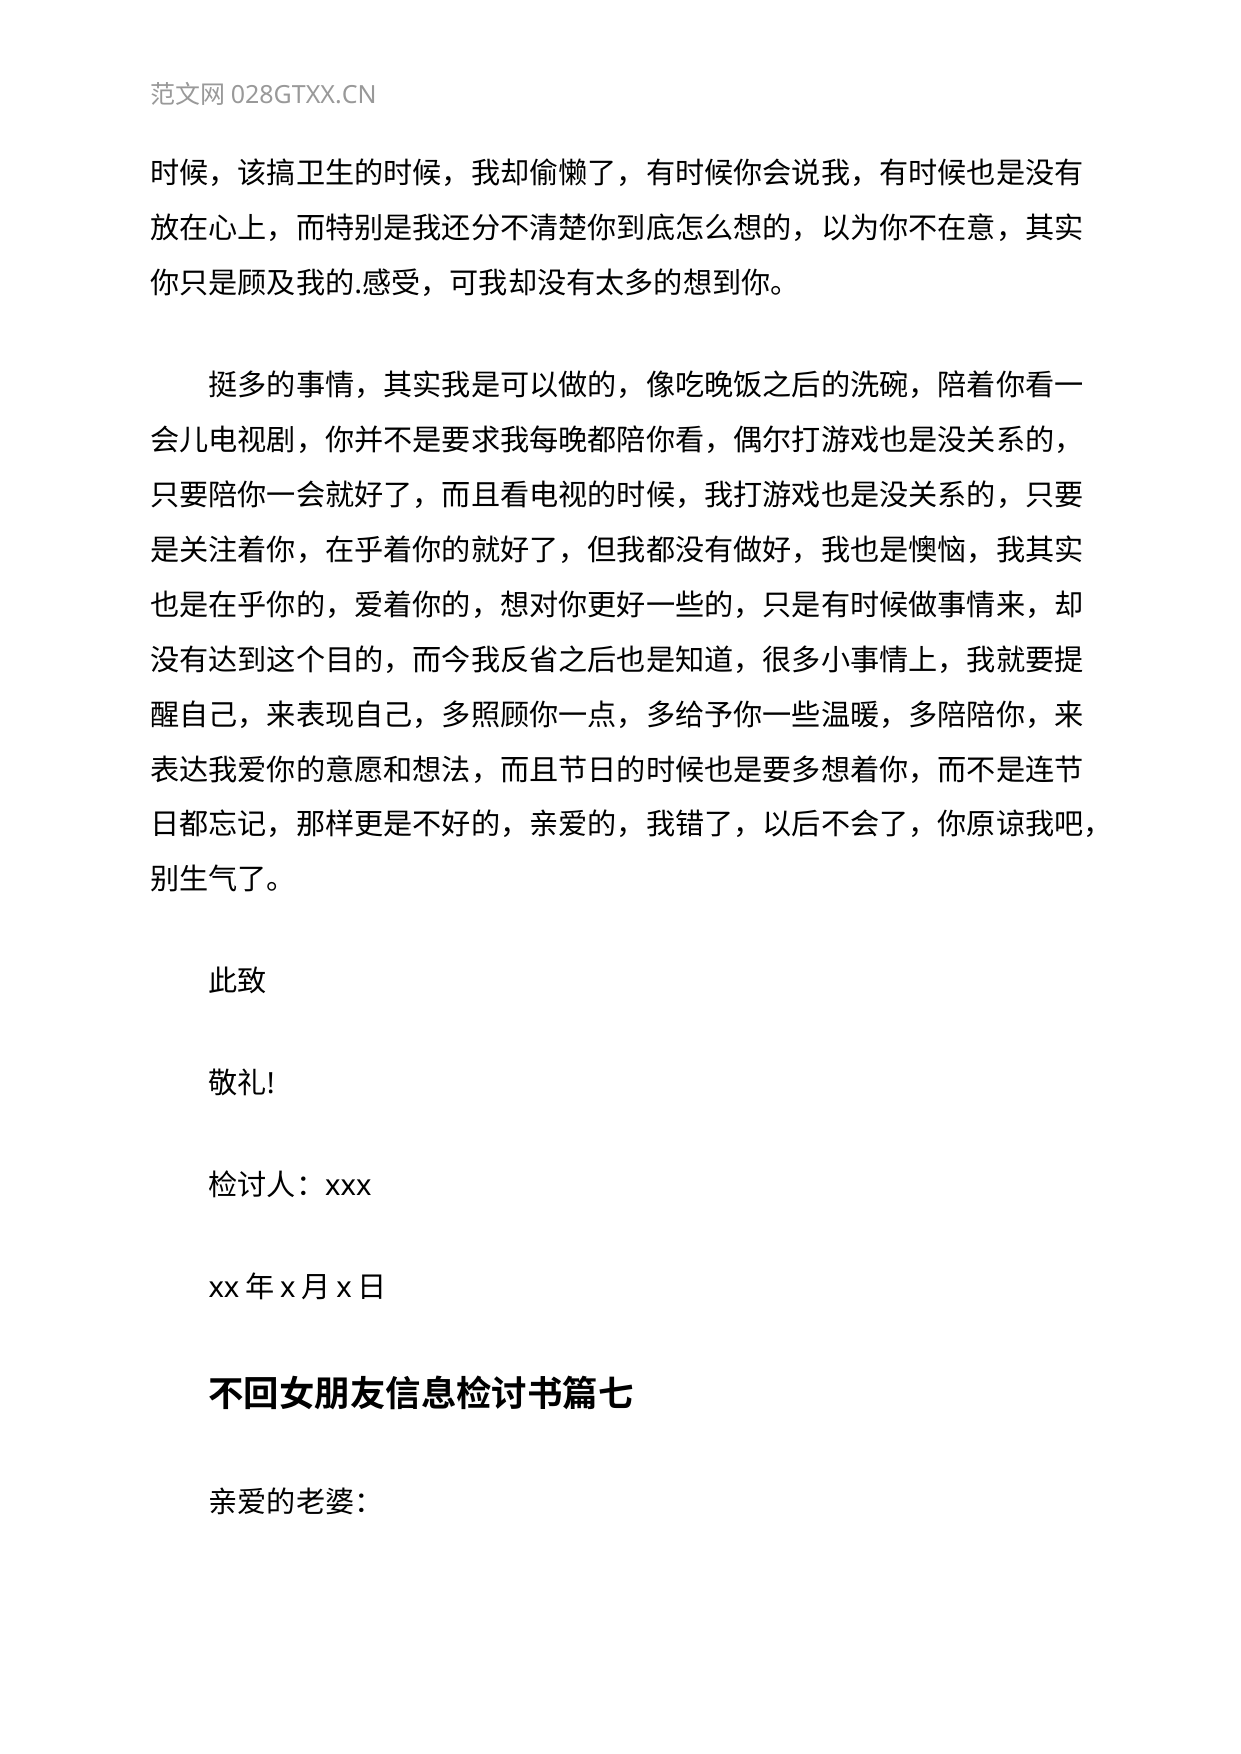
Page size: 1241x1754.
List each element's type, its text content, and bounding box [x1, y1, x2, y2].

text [150, 150, 1090, 302]
text 挺多的事情，其实我是可以做的，像吃晚饭之后的洗碗，陪着你看一会儿电视剧，你并不是要求我每晚都陪你看，偶尔打游戏也是没关系的，只要陪你一会就好了，而且看电视的时候，我打游戏也是没关系的，只要是关注着你，在乎着你的就好了，但我都没有做好，我也是懊恼，我其实也是在乎你的，爱着你的，想对你更好一些的，只是有时候做事情来，却没有达到这个目的，而今我反省之后也是知道，很多小事情上，我就要提醒自己，来表现自己，多照顾你一点，多给予你一些温暖，多陪陪你，来表达我爱你的意愿和想法，而且节日的时候也是要多想着你，而不是连节日都忘记，那样更是不好的，亲爱的，我错了，以后不会了，你原谅我吧，别生气了。 [150, 362, 1090, 898]
text 检讨人：xxx [150, 1161, 1090, 1204]
text 敬礼! [150, 1059, 1090, 1102]
text 亲爱的老婆： [150, 1479, 1090, 1521]
text xx年x月x日 [150, 1263, 1090, 1306]
text 此致 [150, 958, 1090, 1000]
text 不回女朋友信息检讨书篇七 [150, 1365, 1090, 1417]
